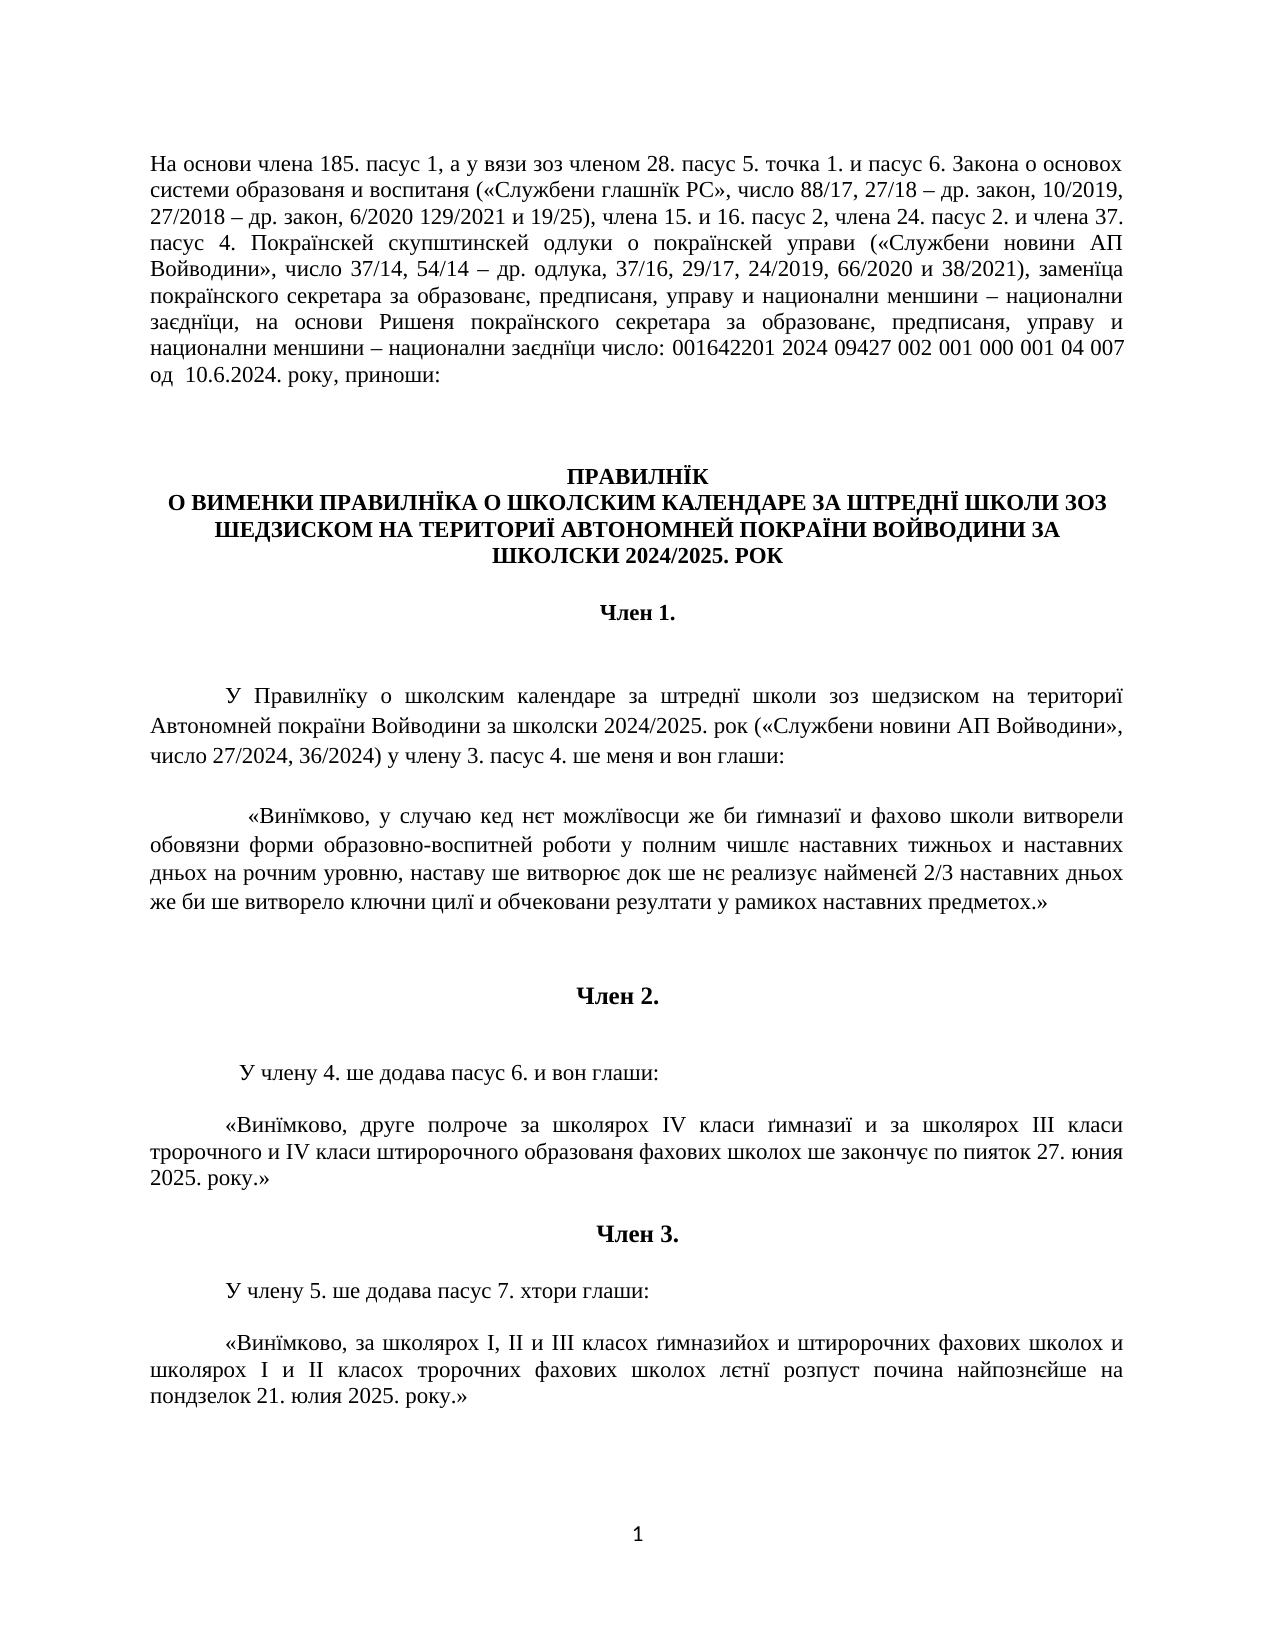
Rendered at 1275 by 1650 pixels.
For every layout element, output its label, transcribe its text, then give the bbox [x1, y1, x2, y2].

text У Правилнїку о школским календаре за штреднї школи зоз шедзиском на териториї Автономней покраїни Войводини за школски 2024/2025. рок («Службени новини АП Войводини», число 27/2024, 36/2024) у члeну 3. пасус 4. ше меня и вон глаши: [150, 682, 1125, 768]
text ПРАВИЛНЇК [150, 463, 1125, 489]
text «Винїмково, за школярох I, II и III класох ґимназийох и штиророчних фахових школох и школярох I и II класох тророчних фахових школох лєтнї розпуст почина найпознєйше на пондзелок 21. юлия 2025. року.» [150, 1329, 1125, 1408]
text О ВИМЕНКИ ПРАВИЛНЇКА О ШКОЛСКИМ КАЛЕНДАРЕ ЗА ШТРЕДНЇ ШКОЛИ ЗОЗ ШЕДЗИСКОМ НА ТЕРИТОРИЇ АВТОНОМНЕЙ ПОКРАЇНИ ВОЙВОДИНИ ЗА ШКОЛСКИ 2024/2025. РОК [150, 489, 1125, 568]
text «Винїмково, у случаю кед нєт можлївосци же би ґимназиї и фахово школи витворели обовязни форми образовно-воспитней роботи у полним чишлє наставних тижньох и наставних дньох на рочним уровню, наставу ше витворює док ше нє реализує найменєй 2/3 наставних дньох же би ше витворело ключни цилї и обчековани резултати у рамикох наставних предметох.» [150, 803, 1125, 914]
text Член 3. [150, 1219, 1125, 1248]
text У члену 4. ше додава пасус 6. и вон глаши: [150, 1059, 1125, 1085]
text Член 1. [150, 599, 1125, 625]
text «Винїмково, друге полроче за школярох IV класи ґимназиї и за школярох III класи тророчного и IV класи штиророчного образованя фахових школох ше закончує по пияток 27. юния 2025. року.» [150, 1111, 1125, 1190]
text Член 2. [150, 981, 1125, 1009]
text У члену 5. ше додава пасус 7. хтори глаши: [150, 1277, 1125, 1303]
text На основи члена 185. пасус 1, а у вязи зоз членом 28. пасус 5. точка 1. и пасус 6. Закона о основох системи образованя и воспитаня («Службени глашнїк РС», число 88/17, 27/18 – др. закон, 10/2019, 27/2018 – др. закон, 6/2020 129/2021 и 19/25), члена 15. и 16. пасус 2, члена 24. пасус 2. и члена 37. пасус 4. Покраїнскей скупштинскей одлуки о покраїнскей управи («Службени новини АП Войводини», число 37/14, 54/14 – др. одлука, 37/16, 29/17, 24/2019, 66/2020 и 38/2021), заменїца покраїнского секретара за образованє, предписаня, управу и национални меншини – национални заєднїци, на основи Ришеня покраїнского секретара за образованє, предписаня, управу и национални меншини – национални заєднїци число: 001642201 2024 09427 002 001 000 001 04 007 од 10.6.2024. року, приноши: [150, 150, 1125, 387]
